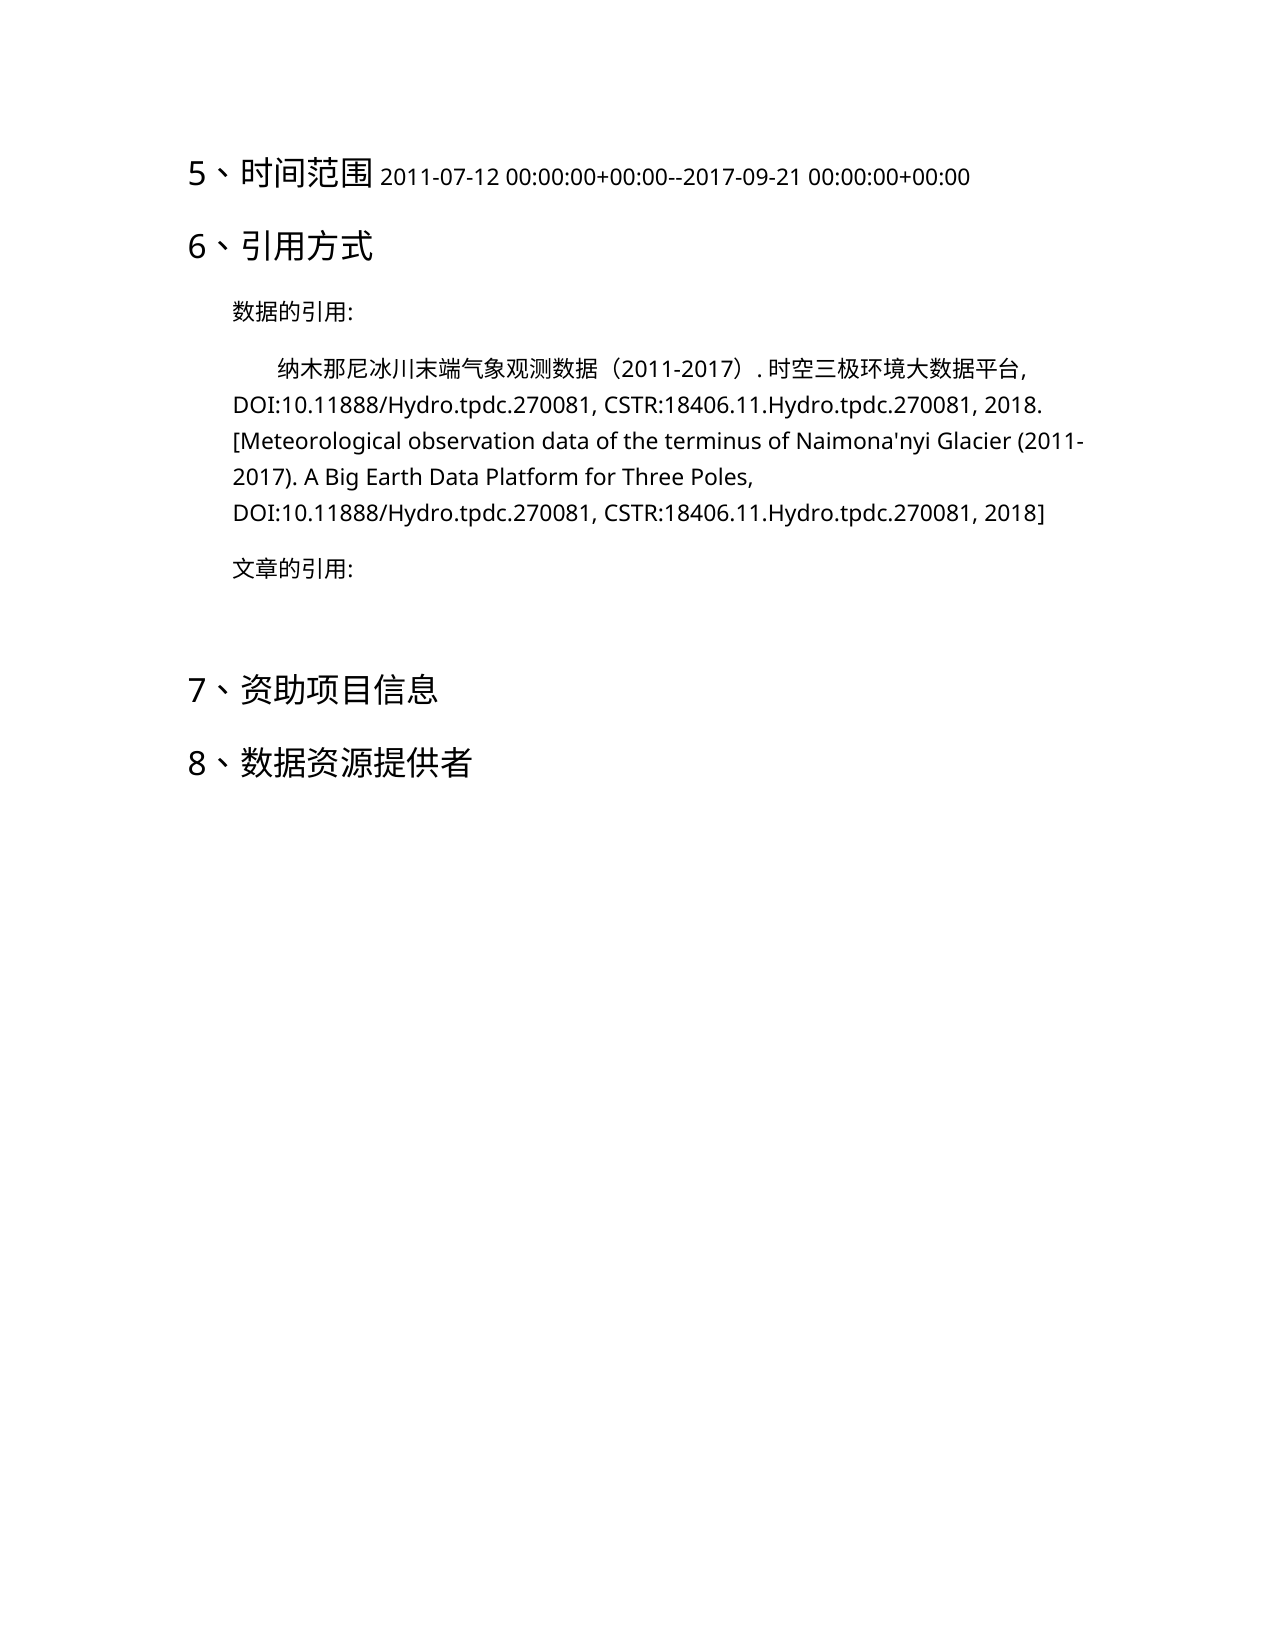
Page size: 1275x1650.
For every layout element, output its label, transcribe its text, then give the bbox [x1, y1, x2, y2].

text 5、时间范围2011-07-12 00:00:00+00:00--2017-09-21 00:00:00+00:00 [187, 150, 1087, 195]
text 7、资助项目信息 [187, 667, 1087, 712]
text 文章的引用: [232, 553, 1087, 584]
text 8、数据资源提供者 [187, 740, 1087, 785]
text 纳木那尼冰川末端气象观测数据（2011-2017）. 时空三极环境大数据平台, DOI:10.11888/Hydro.tpdc.270081, CSTR:18406.11.Hydro.tpdc.270081, 2018.[Meteorological observation data of the terminus of Naimona'nyi Glacier (2011-2017). A Big Earth Data Platform for Three Poles, DOI:10.11888/Hydro.tpdc.270081, CSTR:18406.11.Hydro.tpdc.270081, 2018] [232, 353, 1087, 528]
text 6、引用方式 [187, 223, 1087, 268]
text 数据的引用: [232, 296, 1087, 327]
